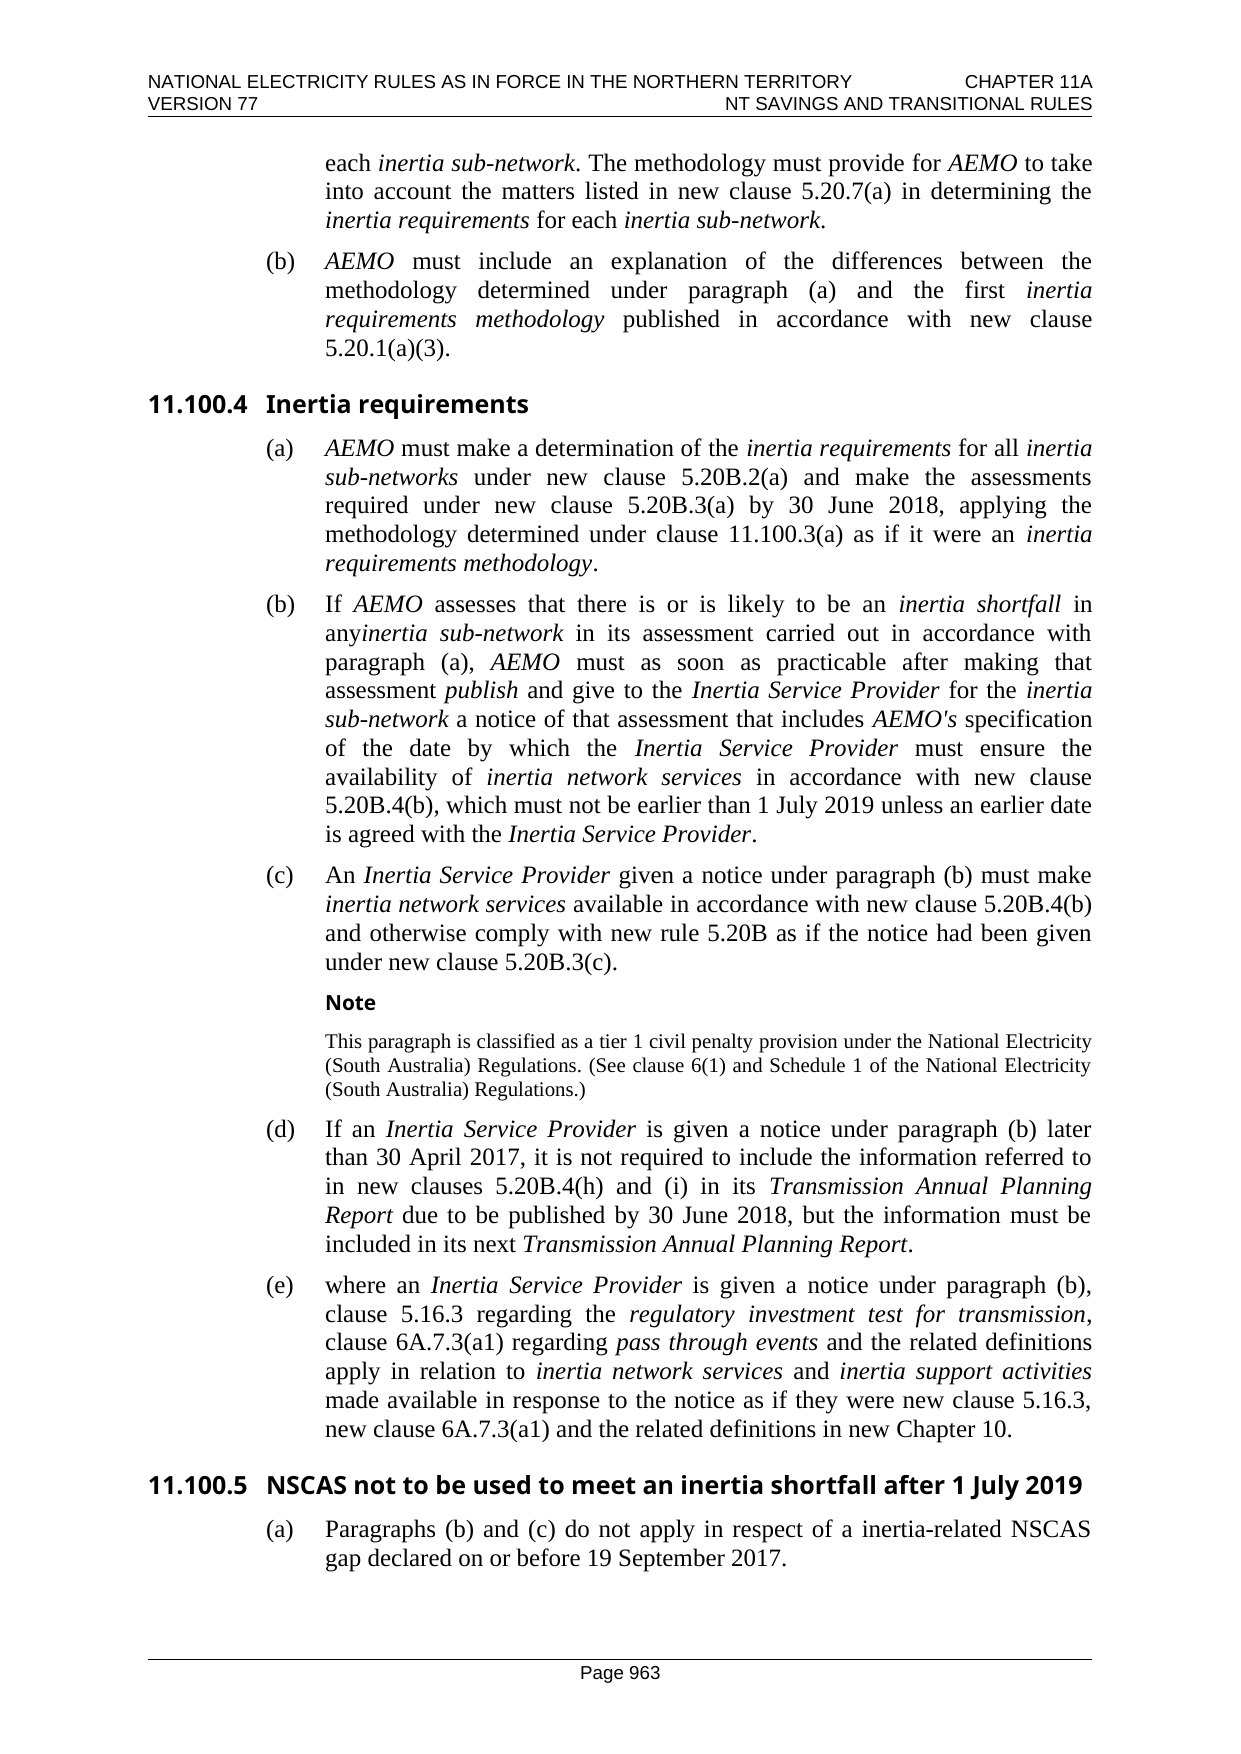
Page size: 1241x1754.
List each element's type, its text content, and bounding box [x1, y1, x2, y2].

text This paragraph is classified as a tier 1 civil penalty provision under the National Electricity (South Australia) Regulations. (See clause 6(1) and Schedule 1 of the National Electricity (South Australia) Regulations.) [325, 1029, 1092, 1101]
list (c) An Inertia Service Provider given a notice under paragraph (b) must make inertia network services available in accordance with new clause 5.20B.4(b) and otherwise comply with new rule 5.20B as if the notice had been given under new clause 5.20B.3(c). [266, 861, 1092, 976]
list (b) AEMO must include an explanation of the differences between the methodology determined under paragraph (a) and the first inertia requirements methodology published in accordance with new clause 5.20.1(a)(3). [266, 246, 1092, 361]
list (e) where an Inertia Service Provider is given a notice under paragraph (b), clause 5.16.3 regarding the regulatory investment test for transmission, clause 6A.7.3(a1) regarding pass through events and the related definitions apply in relation to inertia network services and inertia support activities made available in response to the notice as if they were new clause 5.16.3, new clause 6A.7.3(a1) and the related definitions in new Chapter 10. [266, 1270, 1092, 1442]
list (b) If AEMO assesses that there is or is likely to be an inertia shortfall in anyinertia sub-network in its assessment carried out in accordance with paragraph (a), AEMO must as soon as practicable after making that assessment publish and give to the Inertia Service Provider for the inertia sub-network a notice of that assessment that includes AEMO's specification of the date by which the Inertia Service Provider must ensure the availability of inertia network services in accordance with new clause 5.20B.4(b), which must not be earlier than 1 July 2019 unless an earlier date is agreed with the Inertia Service Provider. [266, 589, 1092, 848]
list (a) AEMO must make a determination of the inertia requirements for all inertia sub-networks under new clause 5.20B.2(a) and make the assessments required under new clause 5.20B.3(a) by 30 June 2018, applying the methodology determined under clause 11.100.3(a) as if it were an inertia requirements methodology. [266, 433, 1092, 577]
title Note [325, 988, 1092, 1016]
list (a) Paragraphs (b) and (c) do not apply in respect of a inertia-related NSCAS gap declared on or before 19 September 2017. [266, 1514, 1092, 1571]
title 11.100.4 Inertia requirements [148, 386, 1092, 421]
list (d) If an Inertia Service Provider is given a notice under paragraph (b) later than 30 April 2017, it is not required to include the information referred to in new clauses 5.20B.4(h) and (i) in its Transmission Annual Planning Report due to be published by 30 June 2018, but the information must be included in its next Transmission Annual Planning Report. [266, 1114, 1092, 1257]
title 11.100.5 NSCAS not to be used to meet an inertia shortfall after 1 July 2019 [148, 1467, 1092, 1501]
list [266, 148, 1092, 234]
